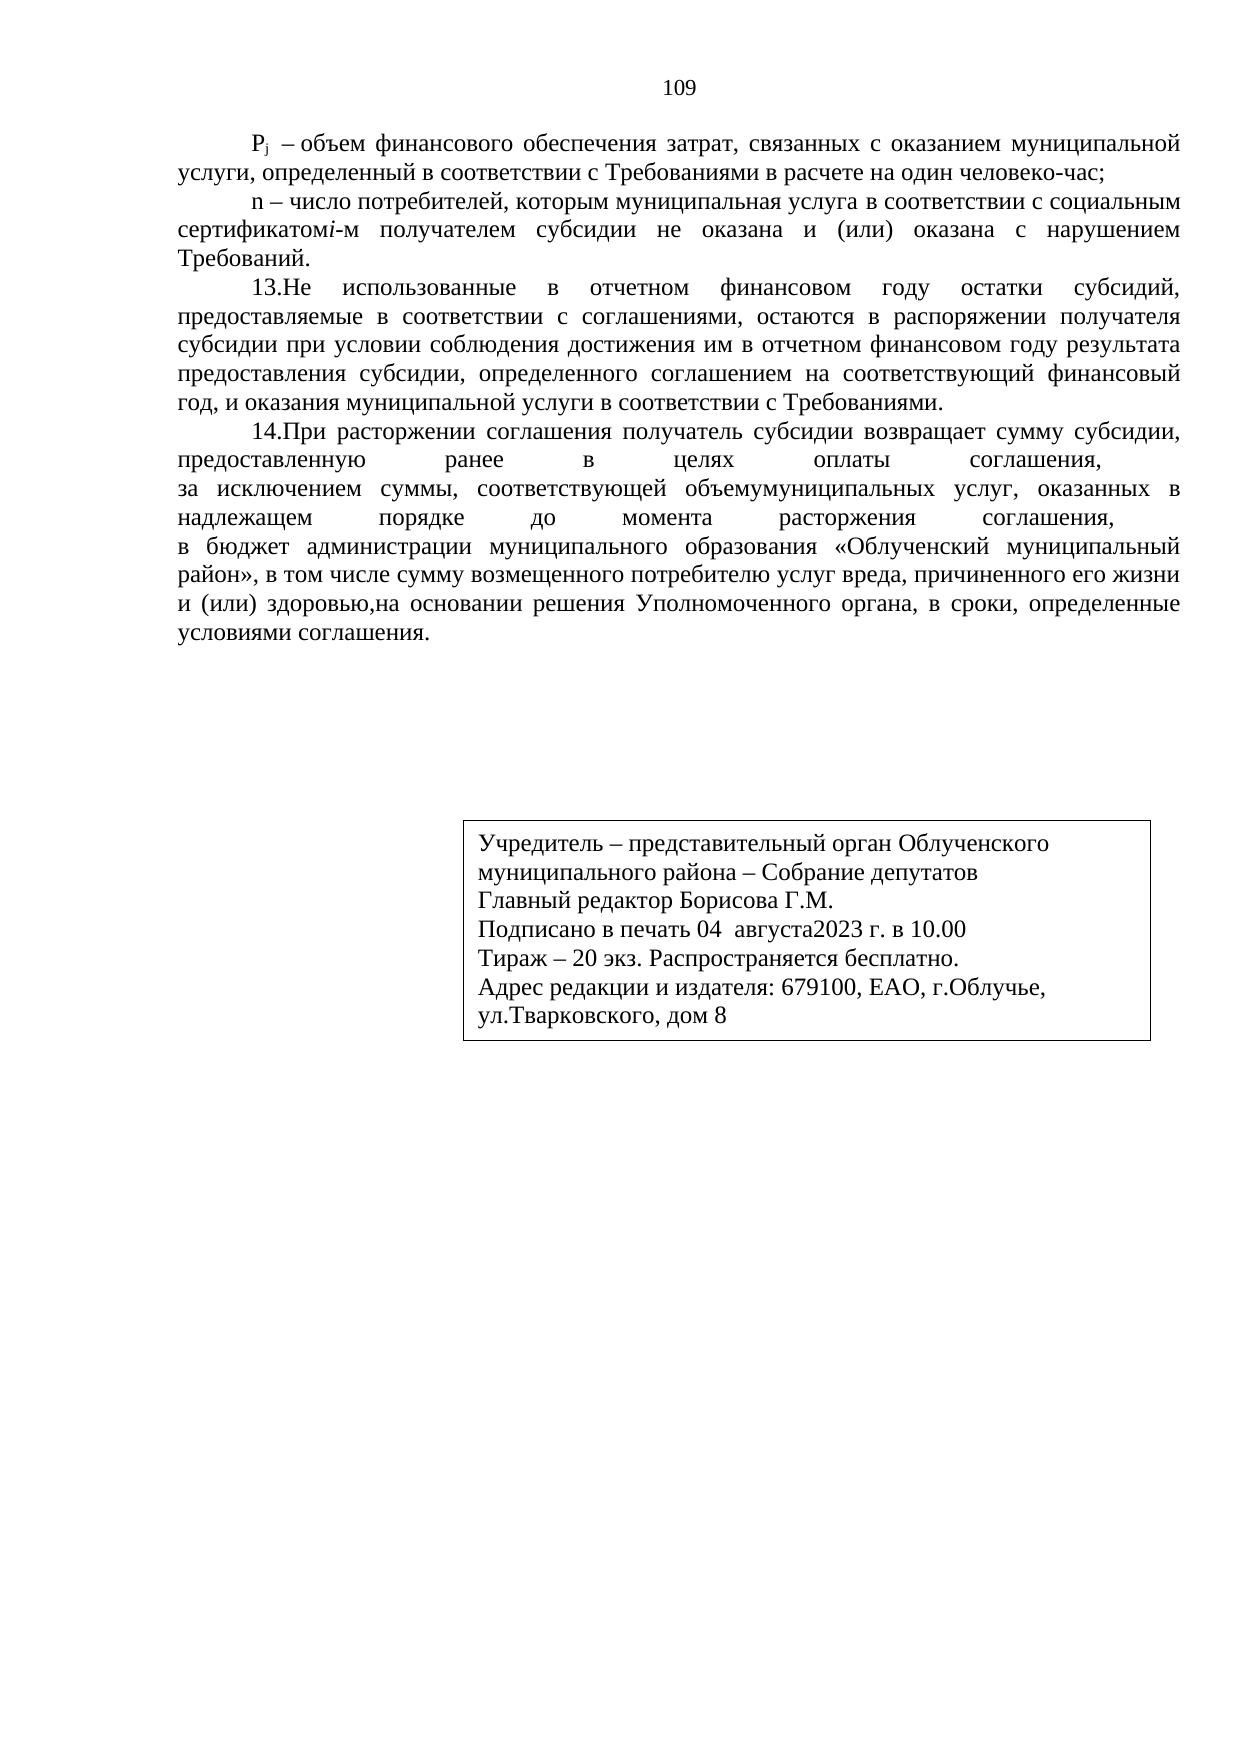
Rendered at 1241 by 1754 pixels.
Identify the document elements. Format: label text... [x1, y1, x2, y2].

text Pj – объем финансового обеспечения затрат, связанных с оказанием муниципальной услуги, определенный в соответствии с Требованиями в расчете на один человеко-час; [177, 128, 1181, 186]
text 14.При расторжении соглашения получатель субсидии возвращает сумму субсидии, предоставленную ранее в целях оплаты соглашения, за исключением суммы, соответствующей объемумуниципальных услуг, оказанных в надлежащем порядке до момента расторжения соглашения, в бюджет администрации муниципального образования «Облученский муниципальный район», в том числе сумму возмещенного потребителю услуг вреда, причиненного его жизни и (или) здоровью,на основании решения Уполномоченного органа, в сроки, определенные условиями соглашения. [177, 416, 1181, 646]
text n – число потребителей, которым муниципальная услуга в соответствии с социальным сертификатомi-м получателем субсидии не оказана и (или) оказана с нарушением Требований. [177, 186, 1181, 272]
text 13.Не использованные в отчетном финансовом году остатки субсидий, предоставляемые в соответствии с соглашениями, остаются в распоряжении получателя субсидии при условии соблюдения достижения им в отчетном финансовом году результата предоставления субсидии, определенного соглашением на соответствующий финансовый год, и оказания муниципальной услуги в соответствии с Требованиями. [177, 272, 1181, 416]
